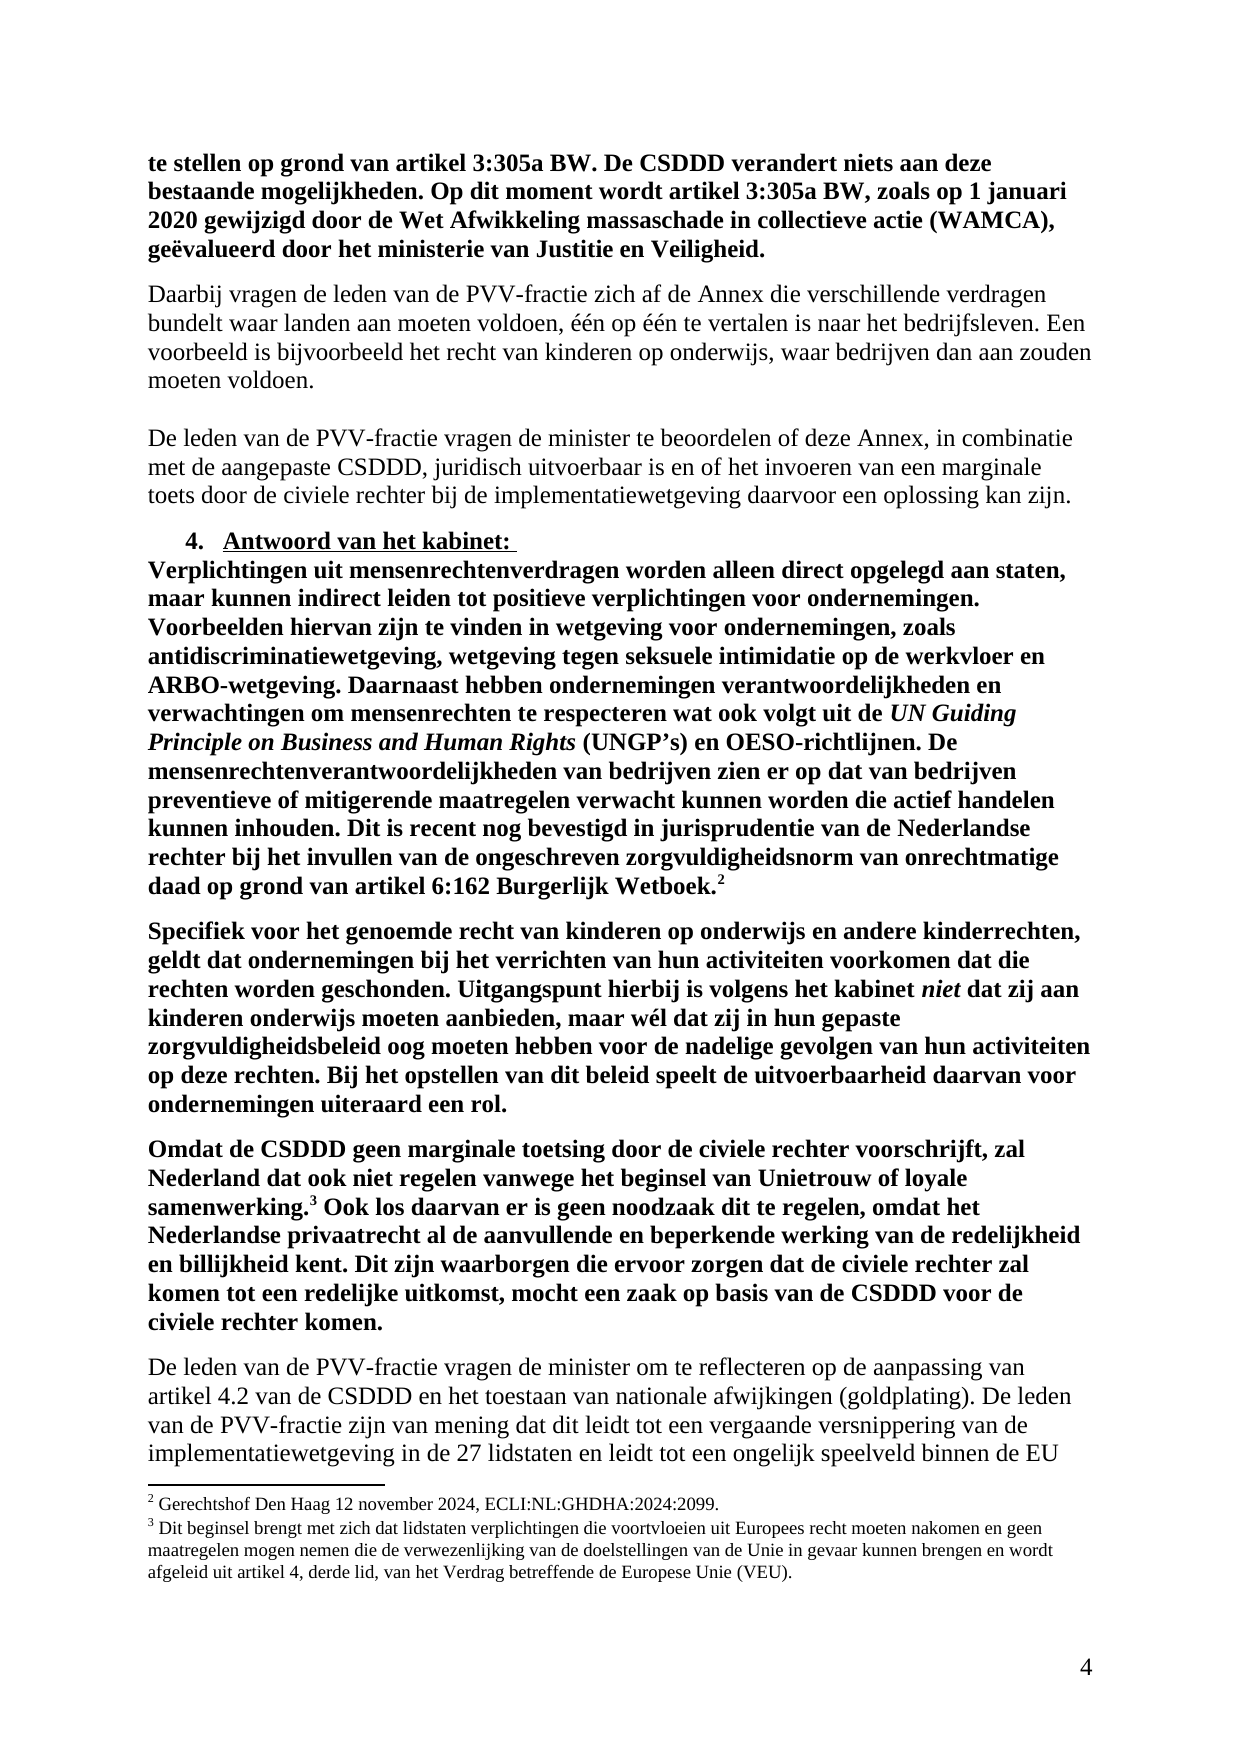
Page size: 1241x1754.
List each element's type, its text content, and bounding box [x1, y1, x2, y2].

text Daarbij vragen de leden van de PVV-fractie zich af de Annex die verschillende verdragen bundelt waar landen aan moeten voldoen, één op één te vertalen is naar het bedrijfsleven. Een voorbeeld is bijvoorbeeld het recht van kinderen op onderwijs, waar bedrijven dan aan zouden moeten voldoen. De leden van de PVV-fractie vragen de minister te beoordelen of deze Annex, in combinatie met de aangepaste CSDDD, juridisch uitvoerbaar is en of het invoeren van een marginale toets door de civiele rechter bij de implementatiewetgeving daarvoor een oplossing kan zijn. [148, 279, 1092, 509]
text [148, 1352, 1092, 1467]
text Omdat de CSDDD geen marginale toetsing door de civiele rechter voorschrijft, zal Nederland dat ook niet regelen vanwege het beginsel van Unietrouw of loyale samenwerking. Ook los daarvan er is geen noodzaak dit te regelen, omdat het Nederlandse privaatrecht al de aanvullende en beperkende werking van de redelijkheid en billijkheid kent. Dit zijn waarborgen die ervoor zorgen dat de civiele rechter zal komen tot een redelijke uitkomst, mocht een zaak op basis van de CSDDD voor de civiele rechter komen. [148, 1134, 1092, 1336]
text Verplichtingen uit mensenrechtenverdragen worden alleen direct opgelegd aan staten, maar kunnen indirect leiden tot positieve verplichtingen voor ondernemingen. Voorbeelden hiervan zijn te vinden in wetgeving voor ondernemingen, zoals antidiscriminatiewetgeving, wetgeving tegen seksuele intimidatie op de werkvloer en ARBO-wetgeving. Daarnaast hebben ondernemingen verantwoordelijkheden en verwachtingen om mensenrechten te respecteren wat ook volgt uit de UN Guiding Principle on Business and Human Rights (UNGP’s) en OESO-richtlijnen. De mensenrechtenverantwoordelijkheden van bedrijven zien er op dat van bedrijven preventieve of mitigerende maatregelen verwacht kunnen worden die actief handelen kunnen inhouden. Dit is recent nog bevestigd in jurisprudentie van de Nederlandse rechter bij het invullen van de ongeschreven zorgvuldigheidsnorm van onrechtmatige daad op grond van artikel 6:162 Burgerlijk Wetboek. [148, 555, 1092, 900]
list Antwoord van het kabinet: [185, 526, 1092, 555]
text Specifiek voor het genoemde recht van kinderen op onderwijs en andere kinderrechten, geldt dat ondernemingen bij het verrichten van hun activiteiten voorkomen dat die rechten worden geschonden. Uitgangspunt hierbij is volgens het kabinet niet dat zij aan kinderen onderwijs moeten aanbieden, maar wél dat zij in hun gepaste zorgvuldigheidsbeleid oog moeten hebben voor de nadelige gevolgen van hun activiteiten op deze rechten. Bij het opstellen van dit beleid speelt de uitvoerbaarheid daarvan voor ondernemingen uiteraard een rol. [148, 916, 1092, 1118]
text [148, 148, 1092, 263]
